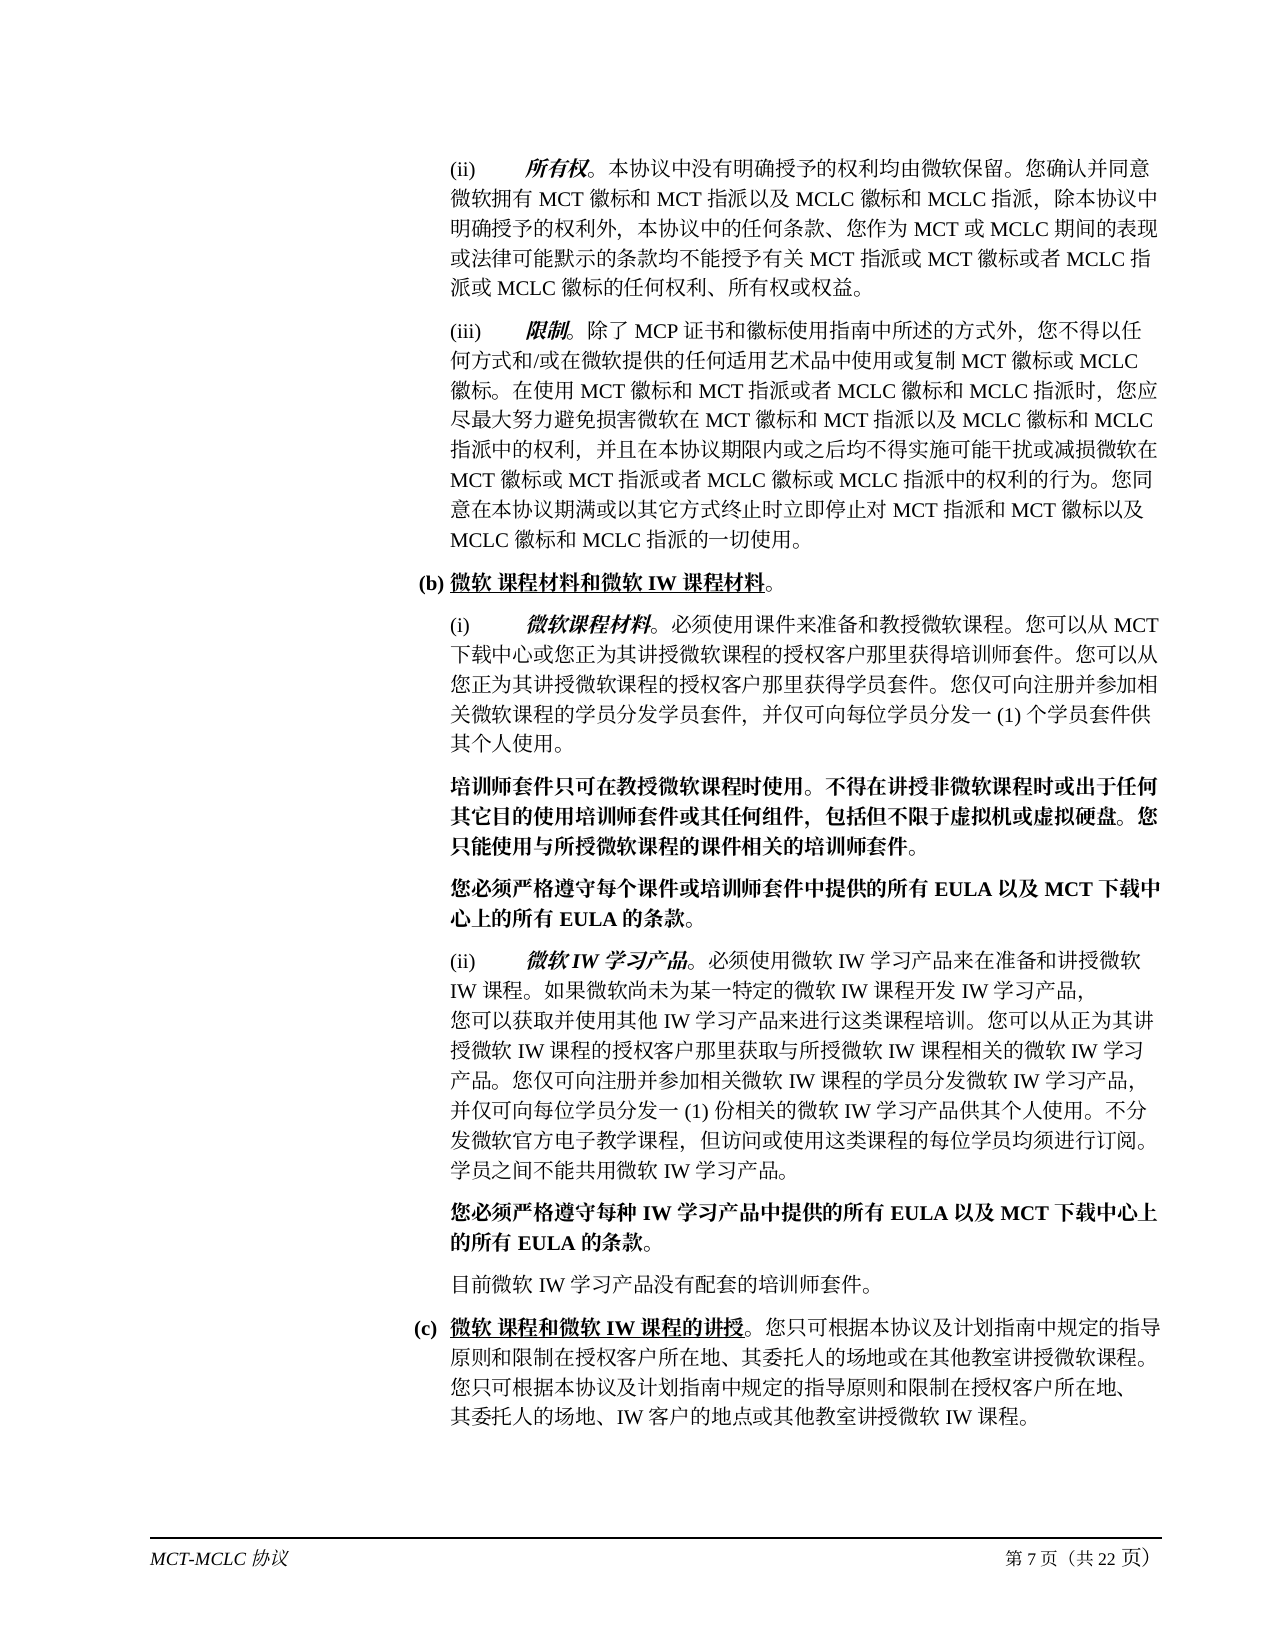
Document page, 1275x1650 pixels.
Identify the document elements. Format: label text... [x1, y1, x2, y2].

text 您必须严格遵守每个课件或培训师套件中提供的所有 EULA 以及 MCT 下载中心上的所有 EULA 的条款。 [414, 872, 1162, 932]
text (i) 微软课程材料。必须使用课件来准备和教授微软课程。您可以从 MCT 下载中心或您正为其讲授微软课程的授权客户那里获得培训师套件。您可以从您正为其讲授微软课程的授权客户那里获得学员套件。您仅可向注册并参加相关微软课程的学员分发学员套件，并仅可向每位学员分发一 (1) 个学员套件供其个人使用。 [450, 608, 1162, 758]
text 您必须严格遵守每种 IW 学习产品中提供的所有 EULA 以及 MCT 下载中心上的所有 EULA 的条款。 [414, 1196, 1162, 1256]
list 微软 课程材料和微软 IW 课程材料。 [419, 566, 1162, 596]
text 培训师套件只可在教授微软课程时使用。不得在讲授非微软课程时或出于任何其它目的使用培训师套件或其任何组件，包括但不限于虚拟机或虚拟硬盘。您只能使用与所授微软课程的课件相关的培训师套件。 [414, 770, 1162, 860]
text 目前微软 IW 学习产品没有配套的培训师套件。 [450, 1269, 1162, 1299]
text (ii) 所有权。本协议中没有明确授予的权利均由微软保留。您确认并同意微软拥有 MCT 徽标和 MCT 指派以及 MCLC 徽标和 MCLC 指派，除本协议中明确授予的权利外，本协议中的任何条款、您作为 MCT 或 MCLC 期间的表现或法律可能默示的条款均不能授予有关 MCT 指派或 MCT 徽标或者 MCLC 指派或 MCLC 徽标的任何权利、所有权或权益。 [414, 152, 1162, 302]
text (iii) 限制。除了 MCP 证书和徽标使用指南中所述的方式外，您不得以任何方式和/或在微软提供的任何适用艺术品中使用或复制 MCT 徽标或 MCLC 徽标。在使用 MCT 徽标和 MCT 指派或者 MCLC 徽标和 MCLC 指派时，您应尽最大努力避免损害微软在 MCT 徽标和 MCT 指派以及 MCLC 徽标和 MCLC 指派中的权利，并且在本协议期限内或之后均不得实施可能干扰或减损微软在 MCT 徽标或 MCT 指派或者 MCLC 徽标或 MCLC 指派中的权利的行为。您同意在本协议期满或以其它方式终止时立即停止对 MCT 指派和 MCT 徽标以及 MCLC 徽标和 MCLC 指派的一切使用。 [414, 314, 1162, 553]
text (ii) 微软 IW 学习产品。必须使用微软 IW 学习产品来在准备和讲授微软 IW 课程。如果微软尚未为某一特定的微软 IW 课程开发 IW 学习产品， 您可以获取并使用其他 IW 学习产品来进行这类课程培训。您可以从正为其讲授微软 IW 课程的授权客户那里获取与所授微软 IW 课程相关的微软 IW 学习产品。您仅可向注册并参加相关微软 IW 课程的学员分发微软 IW 学习产品，并仅可向每位学员分发一 (1) 份相关的微软 IW 学习产品供其个人使用。不分发微软官方电子教学课程，但访问或使用这类课程的每位学员均须进行订阅。学员之间不能共用微软 IW 学习产品。 [450, 945, 1162, 1184]
text (c) 微软 课程和微软 IW 课程的讲授。您只可根据本协议及计划指南中规定的指导原则和限制在授权客户所在地、其委托人的场地或在其他教室讲授微软课程。您只可根据本协议及计划指南中规定的指导原则和限制在授权客户所在地、 其委托人的场地、IW 客户的地点或其他教室讲授微软 IW 课程。 [414, 1311, 1162, 1431]
